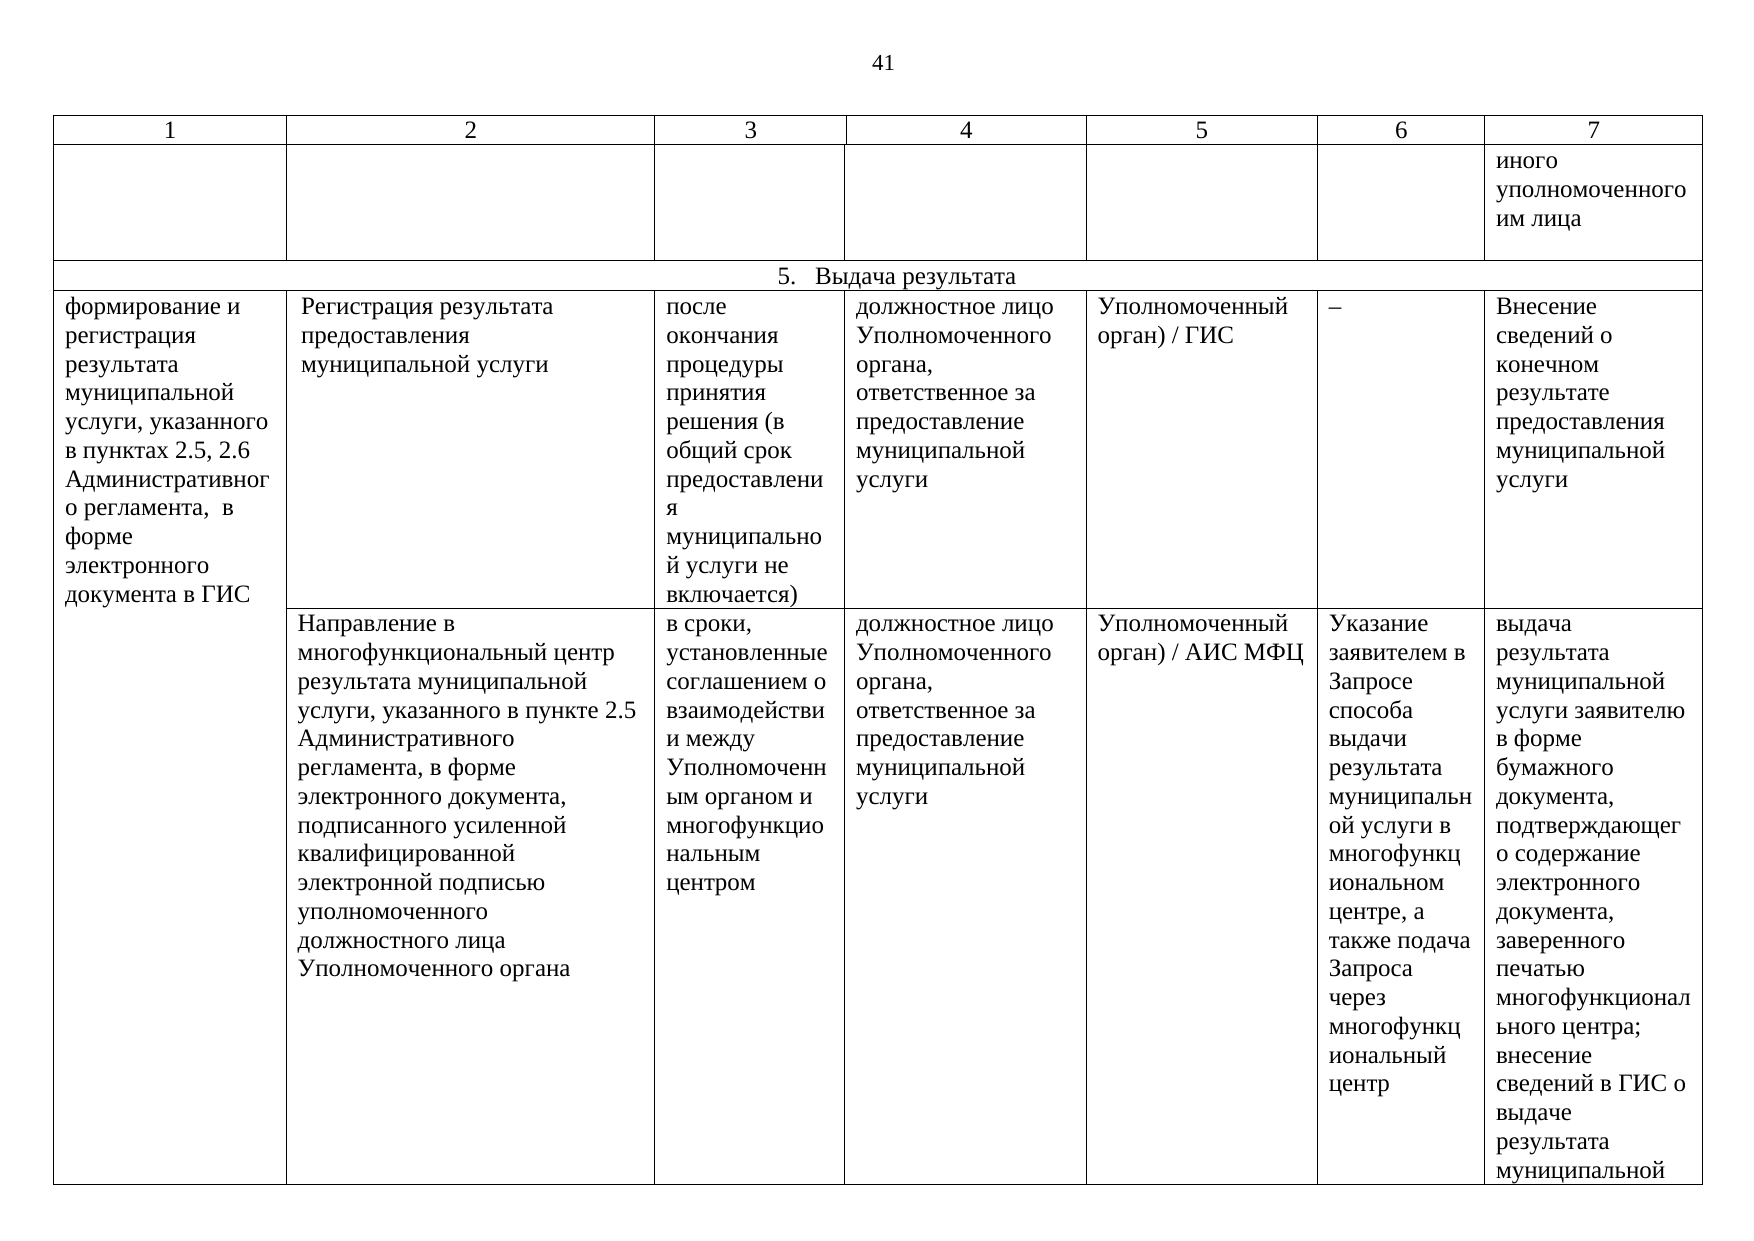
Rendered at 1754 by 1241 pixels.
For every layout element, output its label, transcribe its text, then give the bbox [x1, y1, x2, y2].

table_cell Уполномоченный орган) / АИС МФЦ [1087, 609, 1317, 1183]
table_cell после окончания процедуры принятия решения (в общий срок предоставления муниципальной услуги не включается) [655, 291, 844, 607]
table_header 1 [54, 116, 286, 144]
table_cell Регистрация результата предоставления муниципальной услуги [287, 291, 654, 607]
table_header 5 [1087, 116, 1317, 144]
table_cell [655, 609, 844, 1183]
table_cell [287, 145, 654, 260]
table_cell – [1318, 291, 1484, 607]
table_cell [287, 609, 654, 1183]
table_cell должностное лицо Уполномоченного органа, ответственное за предоставление муниципальной услуги [845, 291, 1086, 607]
table_header 2 [287, 116, 654, 144]
table_header 7 [1485, 116, 1702, 144]
table_header 4 [847, 116, 1086, 144]
table_cell Уполномоченный орган) / ГИС [1087, 291, 1317, 607]
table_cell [1485, 609, 1702, 1183]
table_cell [1318, 145, 1484, 260]
table_cell Внесение сведений о конечном результате предоставления муниципальной услуги [1485, 291, 1702, 607]
table_header 3 [655, 116, 846, 144]
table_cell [845, 609, 1086, 1183]
table_cell формирование и регистрация результата муниципальной услуги, указанного в пунктах 2.5, 2.6 Административного регламента, в форме электронного документа в ГИС [54, 291, 286, 1183]
table_cell Выдача результата [54, 261, 1702, 290]
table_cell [1318, 609, 1484, 1183]
table_header 6 [1318, 116, 1484, 144]
